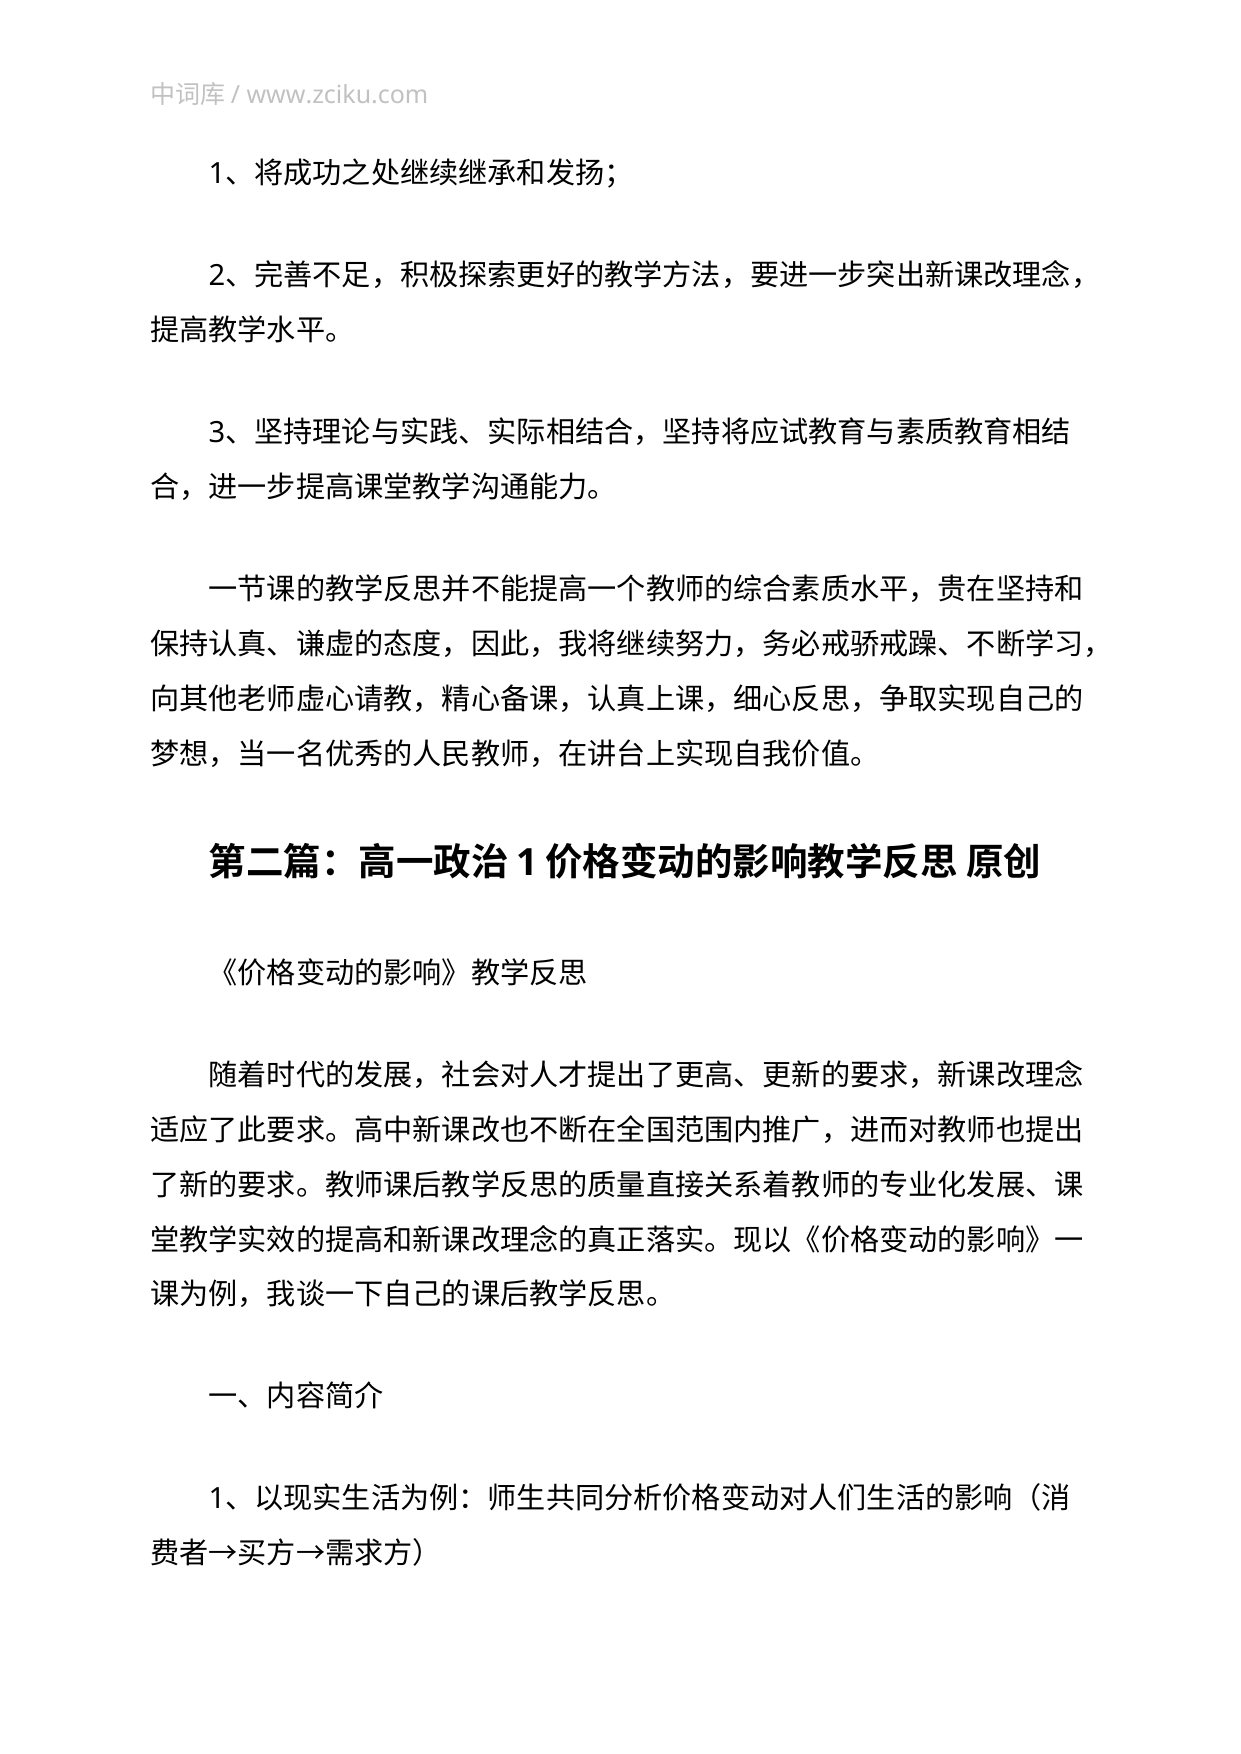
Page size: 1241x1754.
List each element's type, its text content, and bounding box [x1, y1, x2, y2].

text 2、完善不足，积极探索更好的教学方法，要进一步突出新课改理念，提高教学水平。 [150, 252, 1090, 349]
text 《价格变动的影响》教学反思 [150, 949, 1090, 992]
text 一节课的教学反思并不能提高一个教师的综合素质水平，贵在坚持和保持认真、谦虚的态度，因此，我将继续努力，务必戒骄戒躁、不断学习，向其他老师虚心请教，精心备课，认真上课，细心反思，争取实现自己的梦想，当一名优秀的人民教师，在讲台上实现自我价值。 [150, 566, 1090, 772]
text 随着时代的发展，社会对人才提出了更高、更新的要求，新课改理念适应了此要求。高中新课改也不断在全国范围内推广，进而对教师也提出了新的要求。教师课后教学反思的质量直接关系着教师的专业化发展、课堂教学实效的提高和新课改理念的真正落实。现以《价格变动的影响》一课为例，我谈一下自己的课后教学反思。 [150, 1051, 1090, 1313]
text 第二篇：高一政治1价格变动的影响教学反思 原创 [150, 832, 1090, 886]
text 1、将成功之处继续继承和发扬； [150, 150, 1090, 192]
text 一、内容简介 [150, 1373, 1090, 1415]
text 1、以现实生活为例：师生共同分析价格变动对人们生活的影响（消费者→买方→需求方） [150, 1474, 1090, 1572]
text 3、坚持理论与实践、实际相结合，坚持将应试教育与素质教育相结合，进一步提高课堂教学沟通能力。 [150, 409, 1090, 506]
